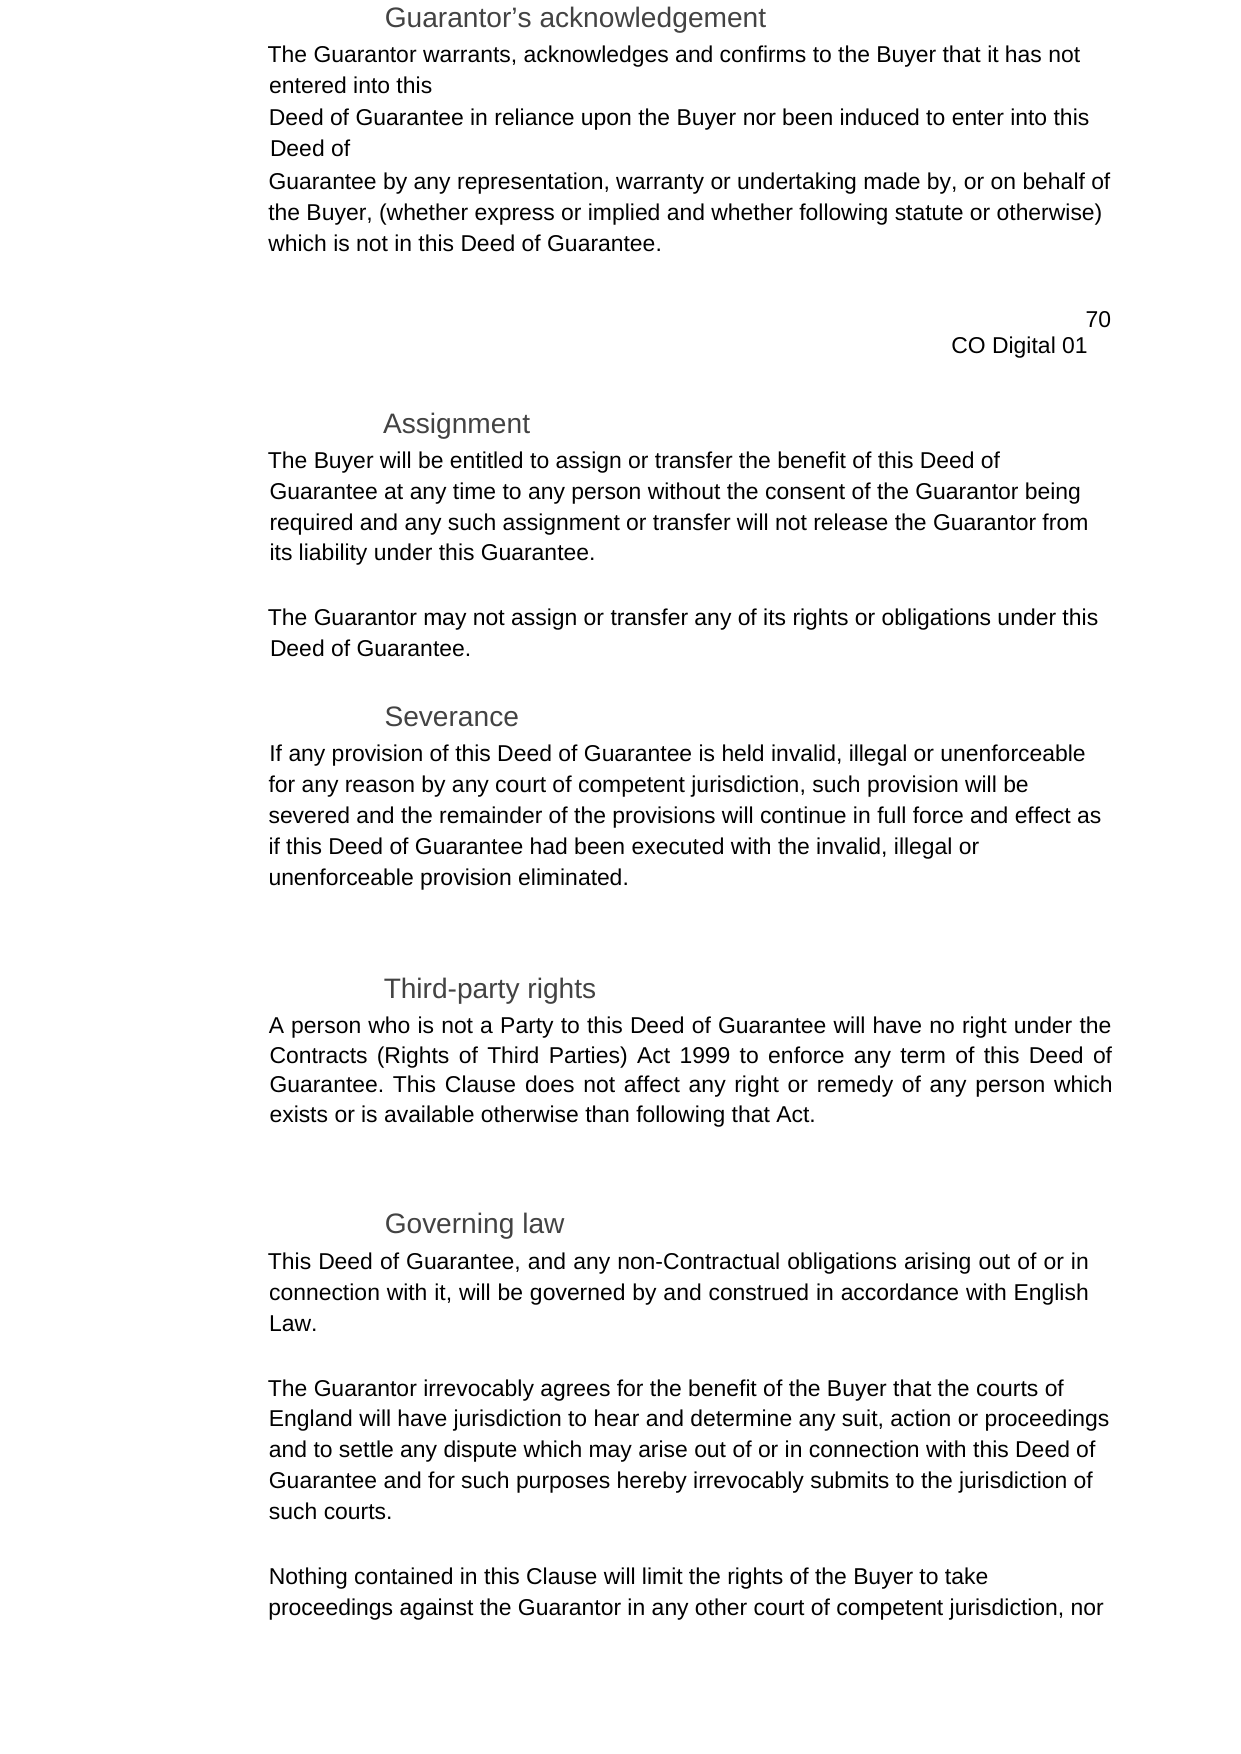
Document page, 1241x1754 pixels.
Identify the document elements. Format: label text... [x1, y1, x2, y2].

text Severance [384, 700, 1187, 732]
text If any provision of this Deed of Guarantee is held invalid, illegal or unenforceable for any reason by any court of competent jurisdiction, such provision will be severed and the remainder of the provisions will continue in full force and effect as if this Deed of Guarantee had been executed with the invalid, illegal or unenforceable provision eliminated. [268, 740, 1108, 890]
text Assignment [383, 407, 1187, 439]
text 70 [127, 306, 1111, 332]
text The Guarantor may not assign or transfer any of its rights or obligations under this Deed of Guarantee. [268, 604, 1105, 661]
text CO Digital 01 [127, 332, 1087, 359]
text This Deed of Guarantee, and any non-Contractual obligations arising out of or in connection with it, will be governed by and construed in accordance with English Law. [268, 1248, 1089, 1336]
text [268, 1563, 1111, 1620]
text A person who is not a Party to this Deed of Guarantee will have no right under the Contracts (Rights of Third Parties) Act 1999 to enforce any term of this Deed of Guarantee. This Clause does not affect any right or remedy of any person which exists or is available otherwise than following that Act. [268, 1012, 1113, 1127]
text Guarantee by any representation, warranty or undertaking made by, or on behalf of the Buyer, (whether express or implied and whether following statute or otherwise) which is not in this Deed of Guarantee. [268, 168, 1116, 256]
text Third-party rights [383, 972, 1187, 1004]
text The Guarantor irrevocably agrees for the benefit of the Buyer that the courts of England will have jurisdiction to hear and determine any suit, action or proceedings and to settle any dispute which may arise out of or in connection with this Deed of Guarantee and for such purposes hereby irrevocably submits to the jurisdiction of such courts. [268, 1374, 1116, 1524]
text Deed of Guarantee in reliance upon the Buyer nor been induced to enter into this Deed of [269, 104, 1095, 162]
text Guarantor’s acknowledgement [384, 1, 1187, 33]
text The Guarantor warrants, acknowledges and confirms to the Buyer that it has not entered into this [267, 41, 1087, 98]
text The Buyer will be entitled to assign or transfer the benefit of this Deed of Guarantee at any time to any person without the consent of the Guarantor being required and any such assignment or transfer will not release the Guarantor from its liability under this Guarantee. [268, 447, 1094, 566]
text Governing law [384, 1207, 1187, 1240]
